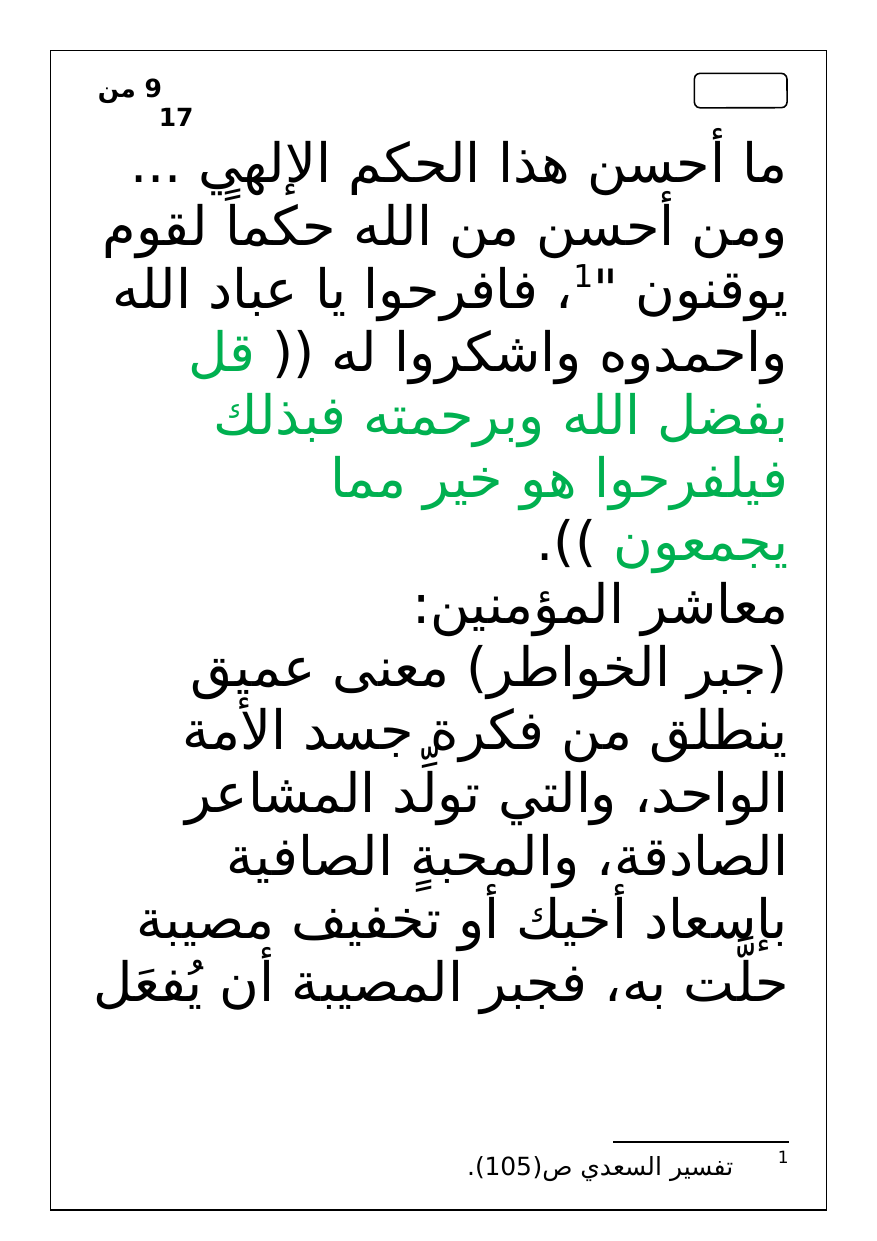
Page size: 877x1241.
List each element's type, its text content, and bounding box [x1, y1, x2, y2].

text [89, 636, 788, 1014]
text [89, 132, 788, 573]
text معاشر المؤمنين: [89, 573, 788, 636]
